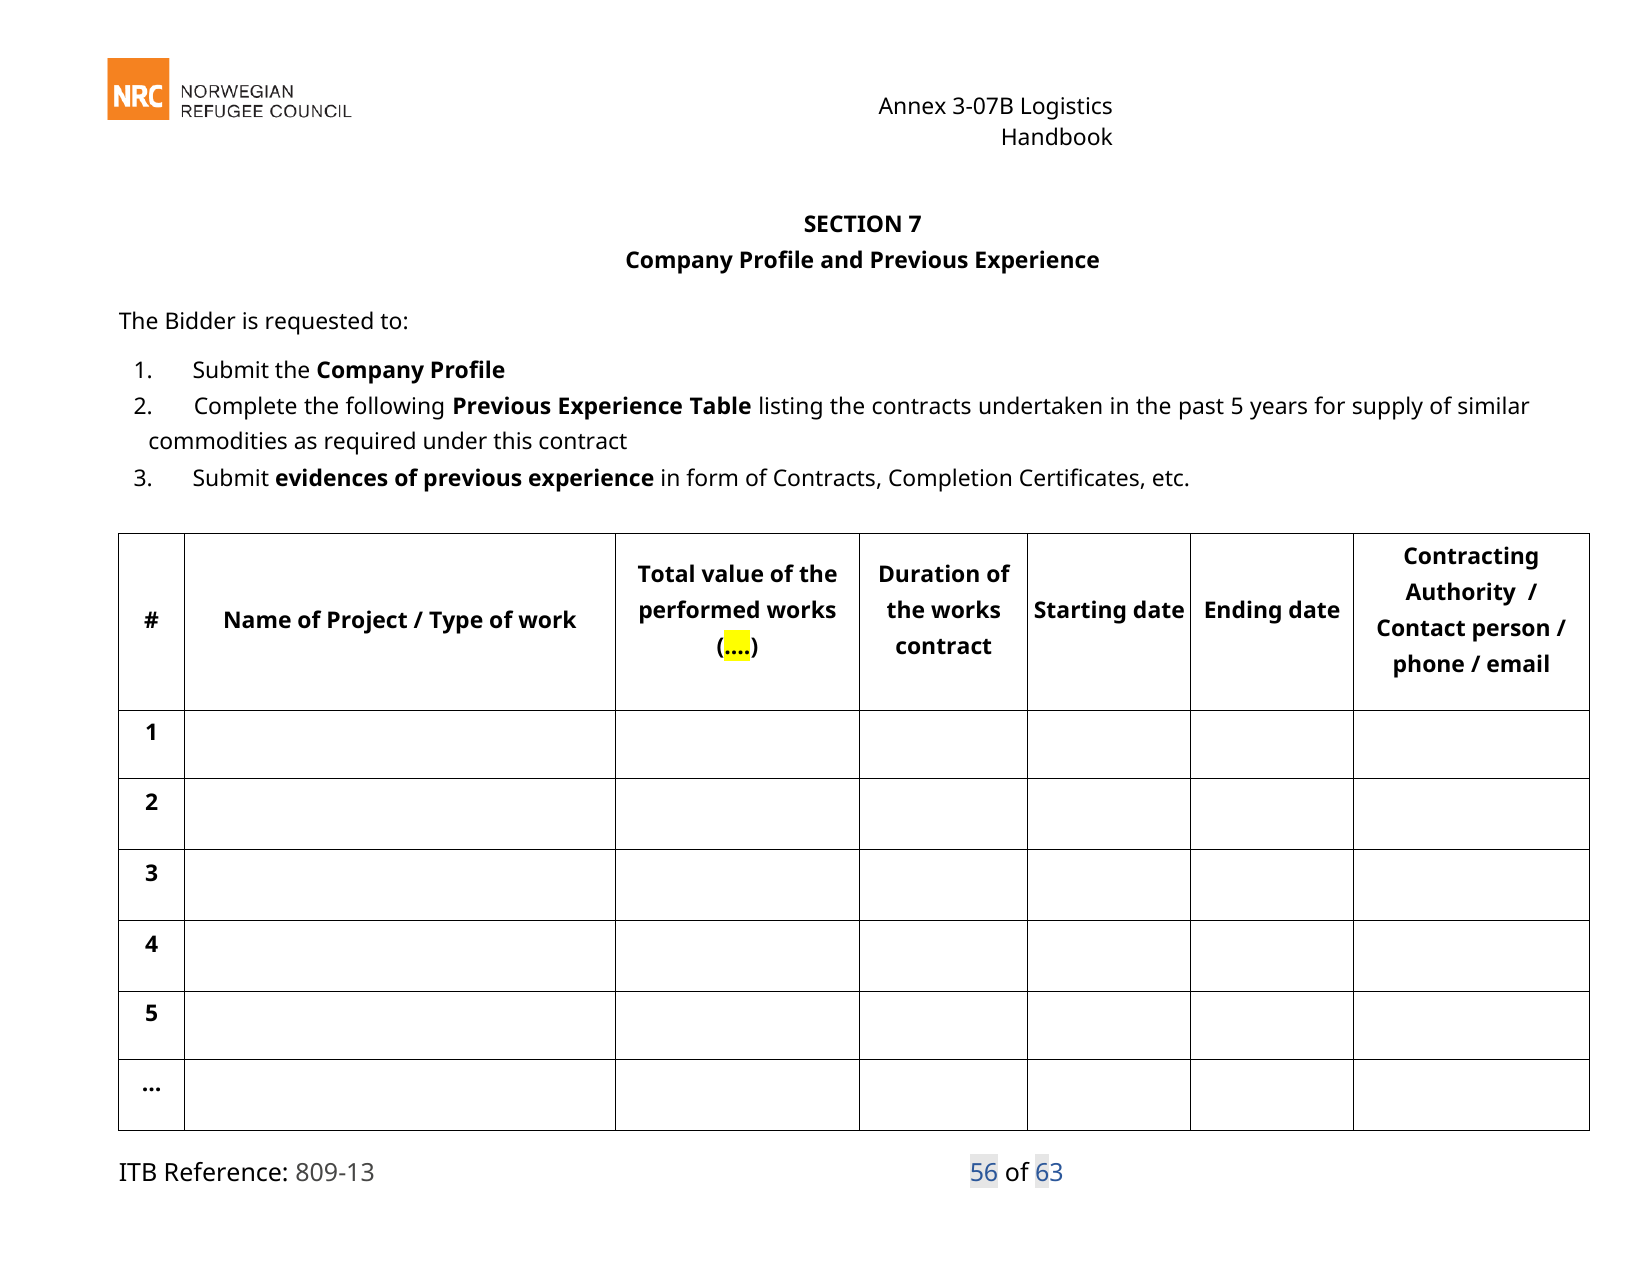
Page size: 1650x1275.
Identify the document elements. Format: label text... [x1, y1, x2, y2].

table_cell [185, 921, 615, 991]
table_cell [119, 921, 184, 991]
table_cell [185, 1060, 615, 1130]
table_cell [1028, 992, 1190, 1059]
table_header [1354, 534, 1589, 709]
list Company Profile and Previous Experience [193, 244, 1531, 276]
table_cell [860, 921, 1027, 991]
list Submit evidences of previous experience in form of Contracts, Completion Certificates, etc. [133, 461, 1531, 493]
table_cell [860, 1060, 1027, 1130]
list Submit the Company Profile [133, 354, 1531, 385]
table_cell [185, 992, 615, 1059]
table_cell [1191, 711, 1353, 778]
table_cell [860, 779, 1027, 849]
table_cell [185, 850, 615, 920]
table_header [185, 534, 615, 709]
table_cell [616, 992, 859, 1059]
picture [107, 58, 352, 120]
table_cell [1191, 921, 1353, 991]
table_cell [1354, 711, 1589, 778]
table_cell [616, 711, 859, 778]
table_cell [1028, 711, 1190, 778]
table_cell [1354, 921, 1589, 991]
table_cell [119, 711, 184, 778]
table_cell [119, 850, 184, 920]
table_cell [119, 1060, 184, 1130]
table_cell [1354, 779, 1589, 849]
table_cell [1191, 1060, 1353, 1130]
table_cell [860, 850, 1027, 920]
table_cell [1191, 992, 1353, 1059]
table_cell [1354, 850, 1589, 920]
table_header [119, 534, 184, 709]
list SECTION 7 [193, 208, 1531, 239]
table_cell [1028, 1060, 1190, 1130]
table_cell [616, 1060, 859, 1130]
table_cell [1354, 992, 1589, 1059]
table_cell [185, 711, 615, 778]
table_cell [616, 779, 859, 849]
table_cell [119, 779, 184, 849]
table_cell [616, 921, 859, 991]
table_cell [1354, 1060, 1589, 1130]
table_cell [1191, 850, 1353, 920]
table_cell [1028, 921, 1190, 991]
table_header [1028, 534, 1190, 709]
list Complete the following Previous Experience Table listing the contracts undertaken in the past 5 years for supply of similar commodities as required under this contract [133, 389, 1531, 457]
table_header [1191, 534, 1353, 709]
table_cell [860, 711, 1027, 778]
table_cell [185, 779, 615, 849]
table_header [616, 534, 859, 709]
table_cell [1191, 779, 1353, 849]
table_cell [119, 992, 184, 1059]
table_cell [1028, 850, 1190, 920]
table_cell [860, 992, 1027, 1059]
text The Bidder is requested to: [118, 305, 1531, 336]
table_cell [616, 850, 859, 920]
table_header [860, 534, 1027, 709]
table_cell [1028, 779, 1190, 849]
